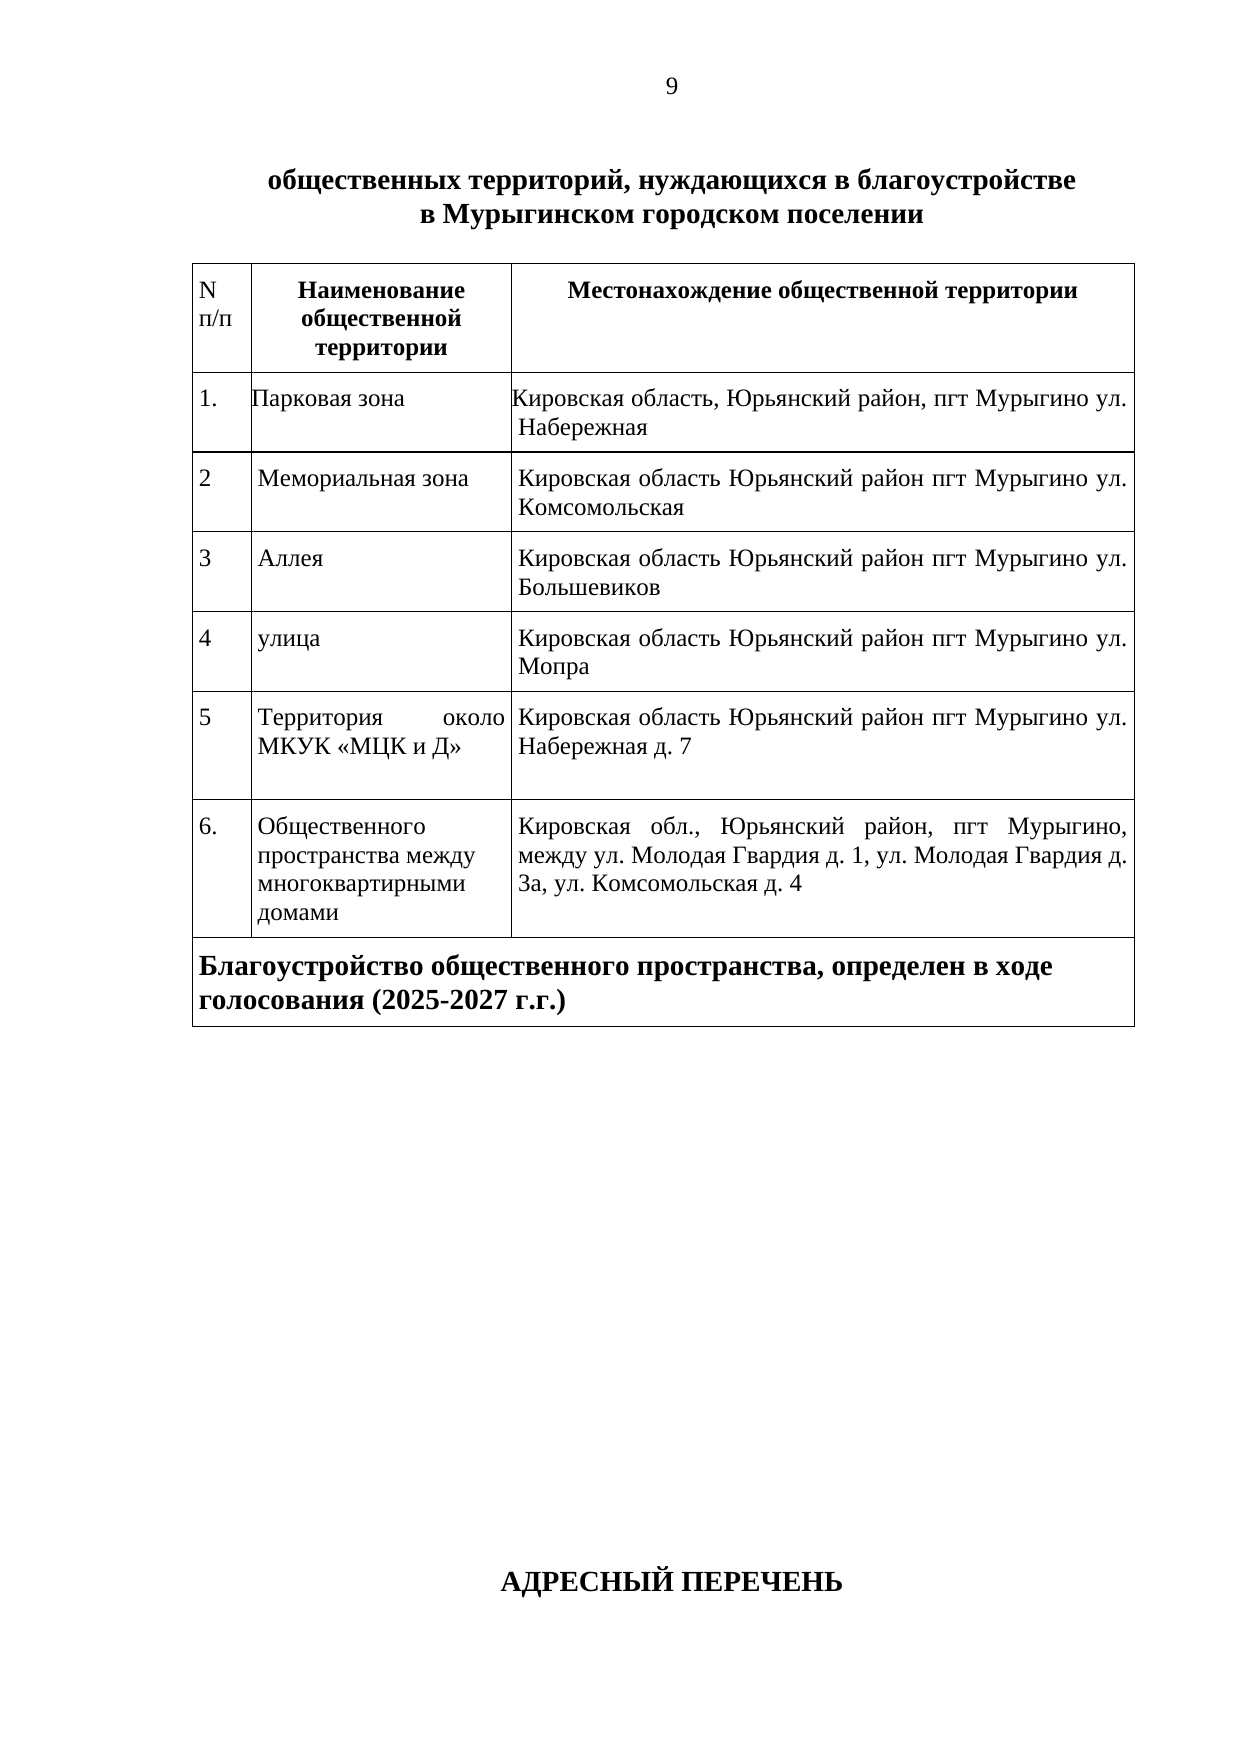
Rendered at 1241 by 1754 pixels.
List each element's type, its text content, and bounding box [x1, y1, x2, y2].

table_cell Кировская область Юрьянский район пгт Мурыгино ул. Большевиков [512, 532, 1134, 611]
title АДРЕСНЫЙ ПЕРЕЧЕНЬ [177, 1564, 1166, 1597]
table_header N п/п [193, 264, 251, 372]
table_cell 3 [193, 532, 251, 611]
table_cell Территория около МКУК «МЦК и Д» [252, 692, 511, 799]
table_cell 2 [193, 453, 251, 531]
table_cell Кировская область Юрьянский район пгт Мурыгино ул. Мопра [512, 612, 1134, 691]
table_cell Кировская область, Юрьянский район, пгт Мурыгино ул. Набережная [512, 373, 1134, 451]
title общественных территорий, нуждающихся в благоустройстве [177, 162, 1166, 196]
table_cell Мемориальная зона [252, 453, 511, 531]
table_header Местонахождение общественной территории [512, 264, 1134, 372]
table_cell Кировская область Юрьянский район пгт Мурыгино ул. Комсомольская [512, 453, 1134, 531]
title в Мурыгинском городском поселении [177, 196, 1166, 229]
table_cell Благоустройство общественного пространства, определен в ходе голосования (2025-2027 г.г.) [193, 938, 1134, 1026]
table_cell 4 [193, 612, 251, 691]
table_cell улица [252, 612, 511, 691]
table_cell Аллея [252, 532, 511, 611]
table_cell Кировская область Юрьянский район пгт Мурыгино ул. Набережная д. 7 [512, 692, 1134, 799]
table_cell Кировская обл., Юрьянский район, пгт Мурыгино, между ул. Молодая Гвардия д. 1, ул. Молодая Гвардия д. 3а, ул. Комсомольская д. 4 [512, 800, 1134, 937]
table_cell 5 [193, 692, 251, 799]
table_cell 1. [193, 373, 251, 451]
table_cell Общественного пространства между многоквартирными домами [252, 800, 511, 937]
table_cell 6. [193, 800, 251, 937]
table_header Наименование общественной территории [252, 264, 511, 372]
table_cell Парковая зона [252, 373, 511, 451]
